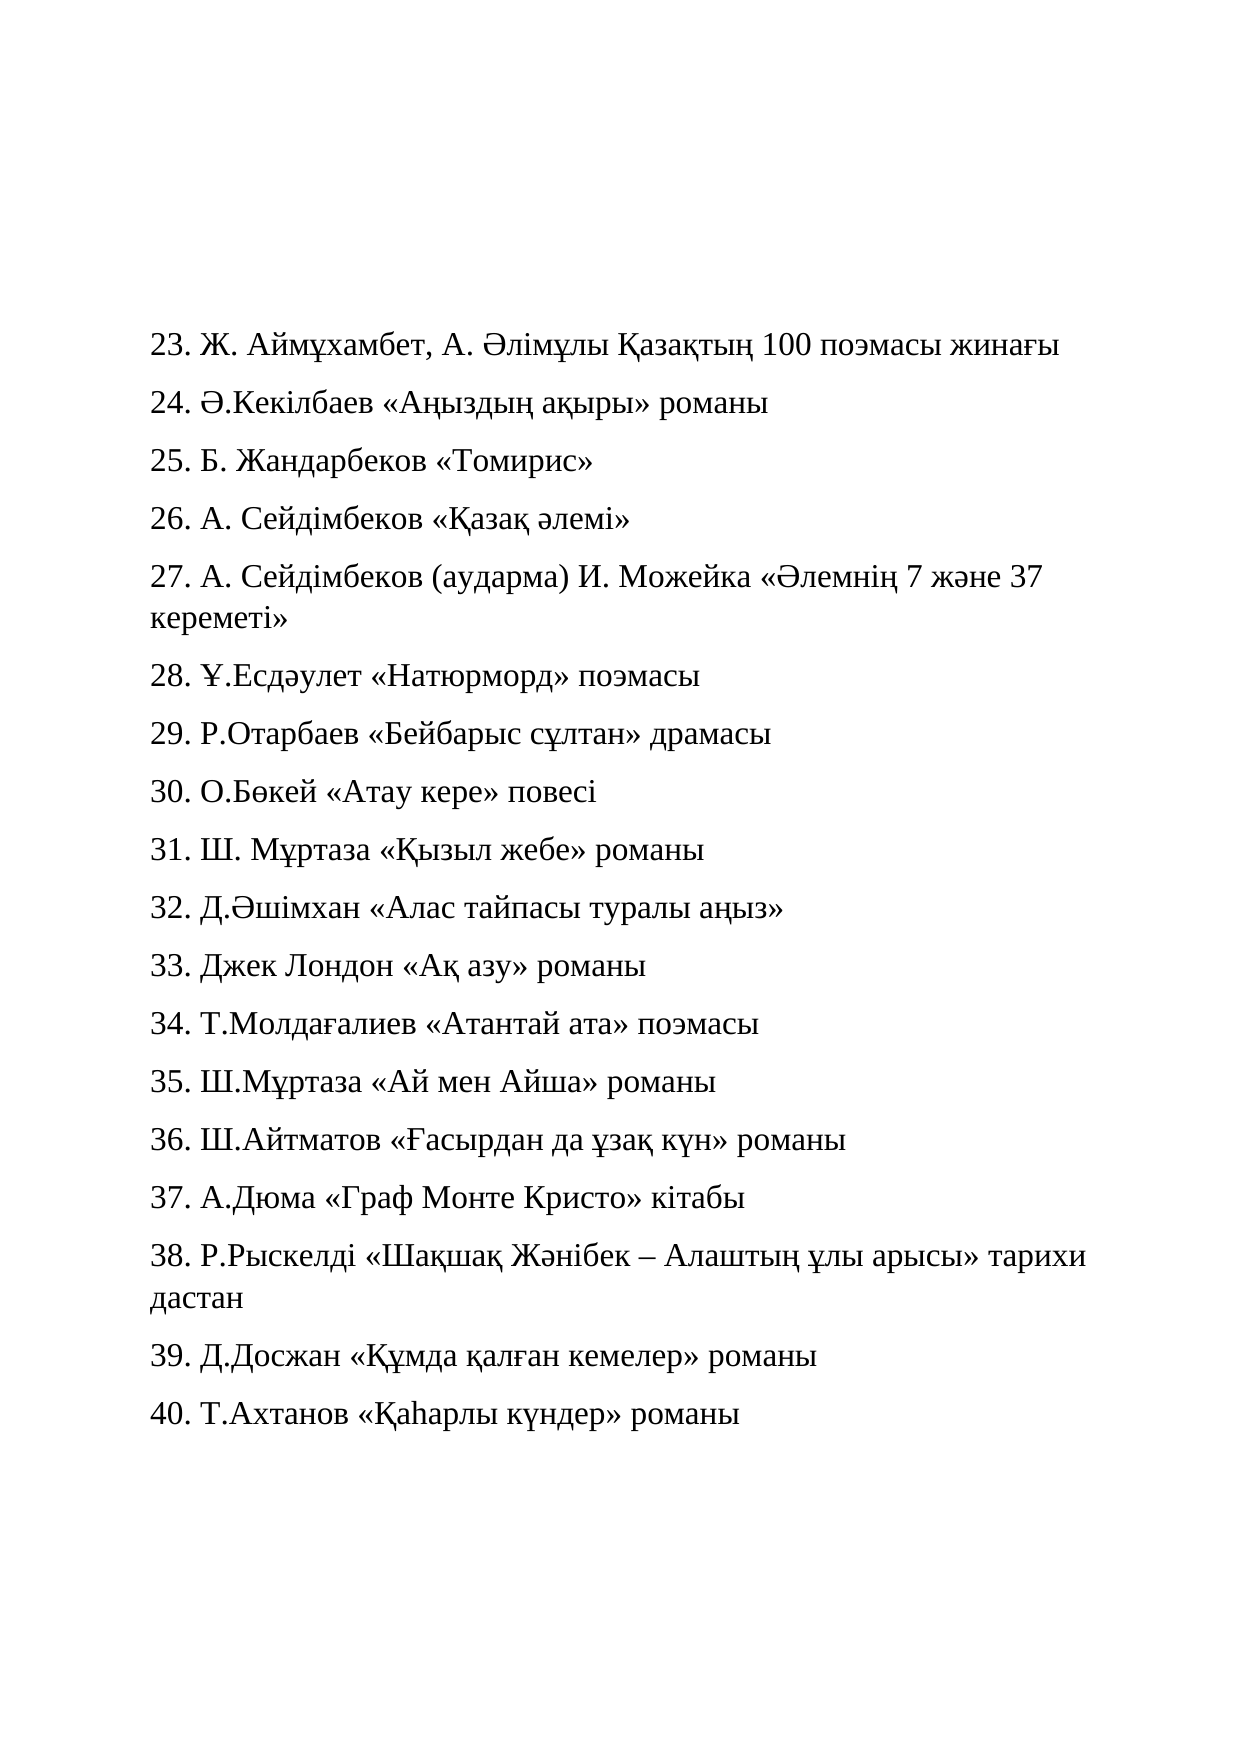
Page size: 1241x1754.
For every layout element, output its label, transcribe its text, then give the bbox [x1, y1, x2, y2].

text 30. О.Бөкей «Атау кере» повесі [150, 772, 1090, 810]
text 40. Т.Ахтанов «Қаһарлы күндер» романы [150, 1393, 1090, 1431]
text 23. Ж. Аймұхамбет, А. Әлімұлы Қазақтың 100 поэмасы жинағы [150, 324, 1090, 362]
text 25. Б. Жандарбеков «Томирис» [150, 440, 1090, 478]
text 39. Д.Досжан «Құмда қалған кемелер» романы [150, 1335, 1090, 1373]
text 29. Р.Отарбаев «Бейбарыс сұлтан» драмасы [150, 713, 1090, 752]
text 32. Д.Әшімхан «Алас тайпасы туралы аңыз» [150, 888, 1090, 926]
text 26. А. Сейдімбеков «Қазақ әлемі» [150, 498, 1090, 536]
text 36. Ш.Айтматов «Ғасырдан да ұзақ күн» романы [150, 1120, 1090, 1158]
text 33. Джек Лондон «Ақ азу» романы [150, 946, 1090, 984]
text 37. А.Дюма «Граф Монте Кристо» кітабы [150, 1178, 1090, 1216]
text 35. Ш.Мұртаза «Ай мен Айша» романы [150, 1062, 1090, 1100]
text 31. Ш. Мұртаза «Қызыл жебе» романы [150, 829, 1090, 868]
text 38. Р.Рыскелді «Шақшақ Жәнібек – Алаштың ұлы арысы» тарихи дастан [150, 1236, 1090, 1315]
text 28. Ұ.Есдәулет «Натюрморд» поэмасы [150, 656, 1090, 694]
text 27. А. Сейдімбеков (аударма) И. Можейка «Әлемнің 7 және 37 кереметі» [150, 556, 1090, 636]
text 34. Т.Молдағалиев «Атантай ата» поэмасы [150, 1004, 1090, 1042]
text 24. Ә.Кекілбаев «Аңыздың ақыры» романы [150, 382, 1090, 420]
